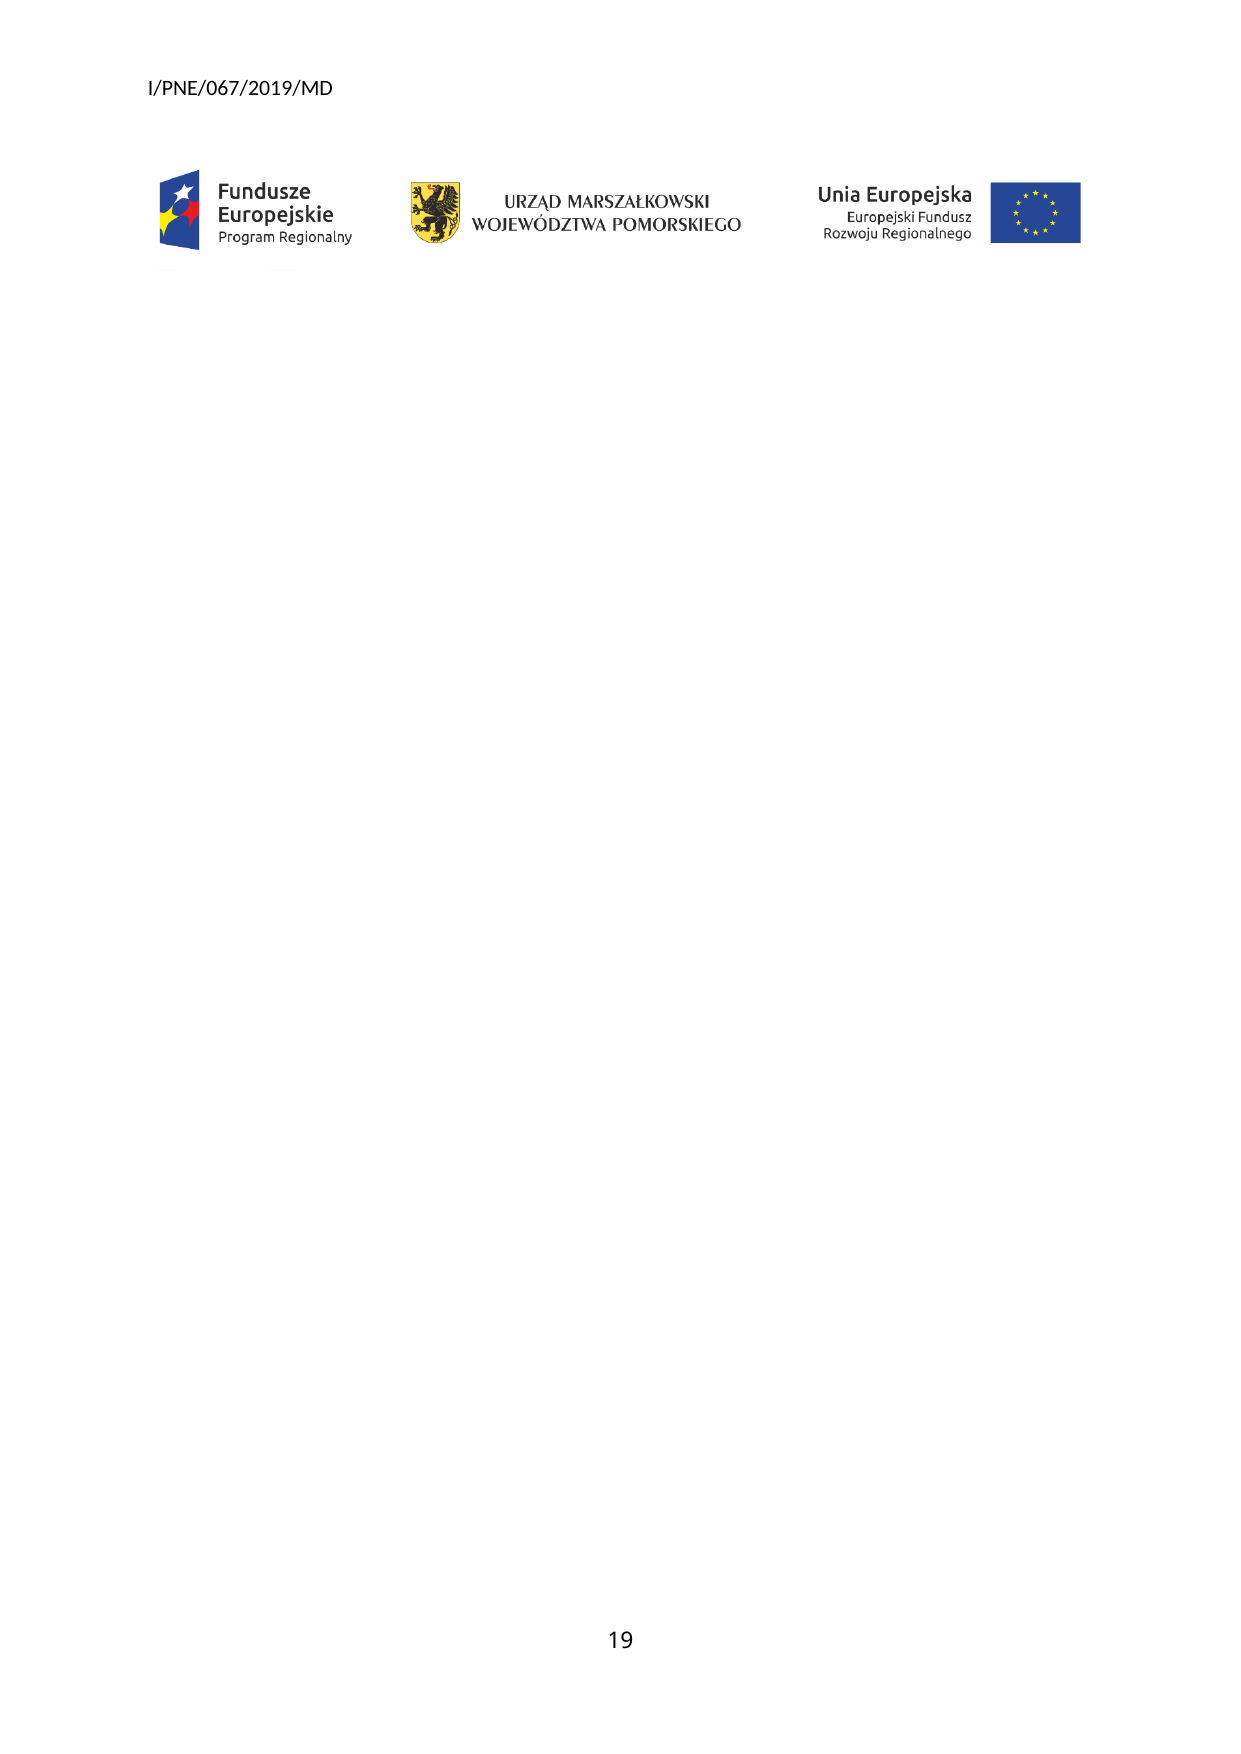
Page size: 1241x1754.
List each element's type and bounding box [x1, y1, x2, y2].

picture [147, 169, 1093, 272]
